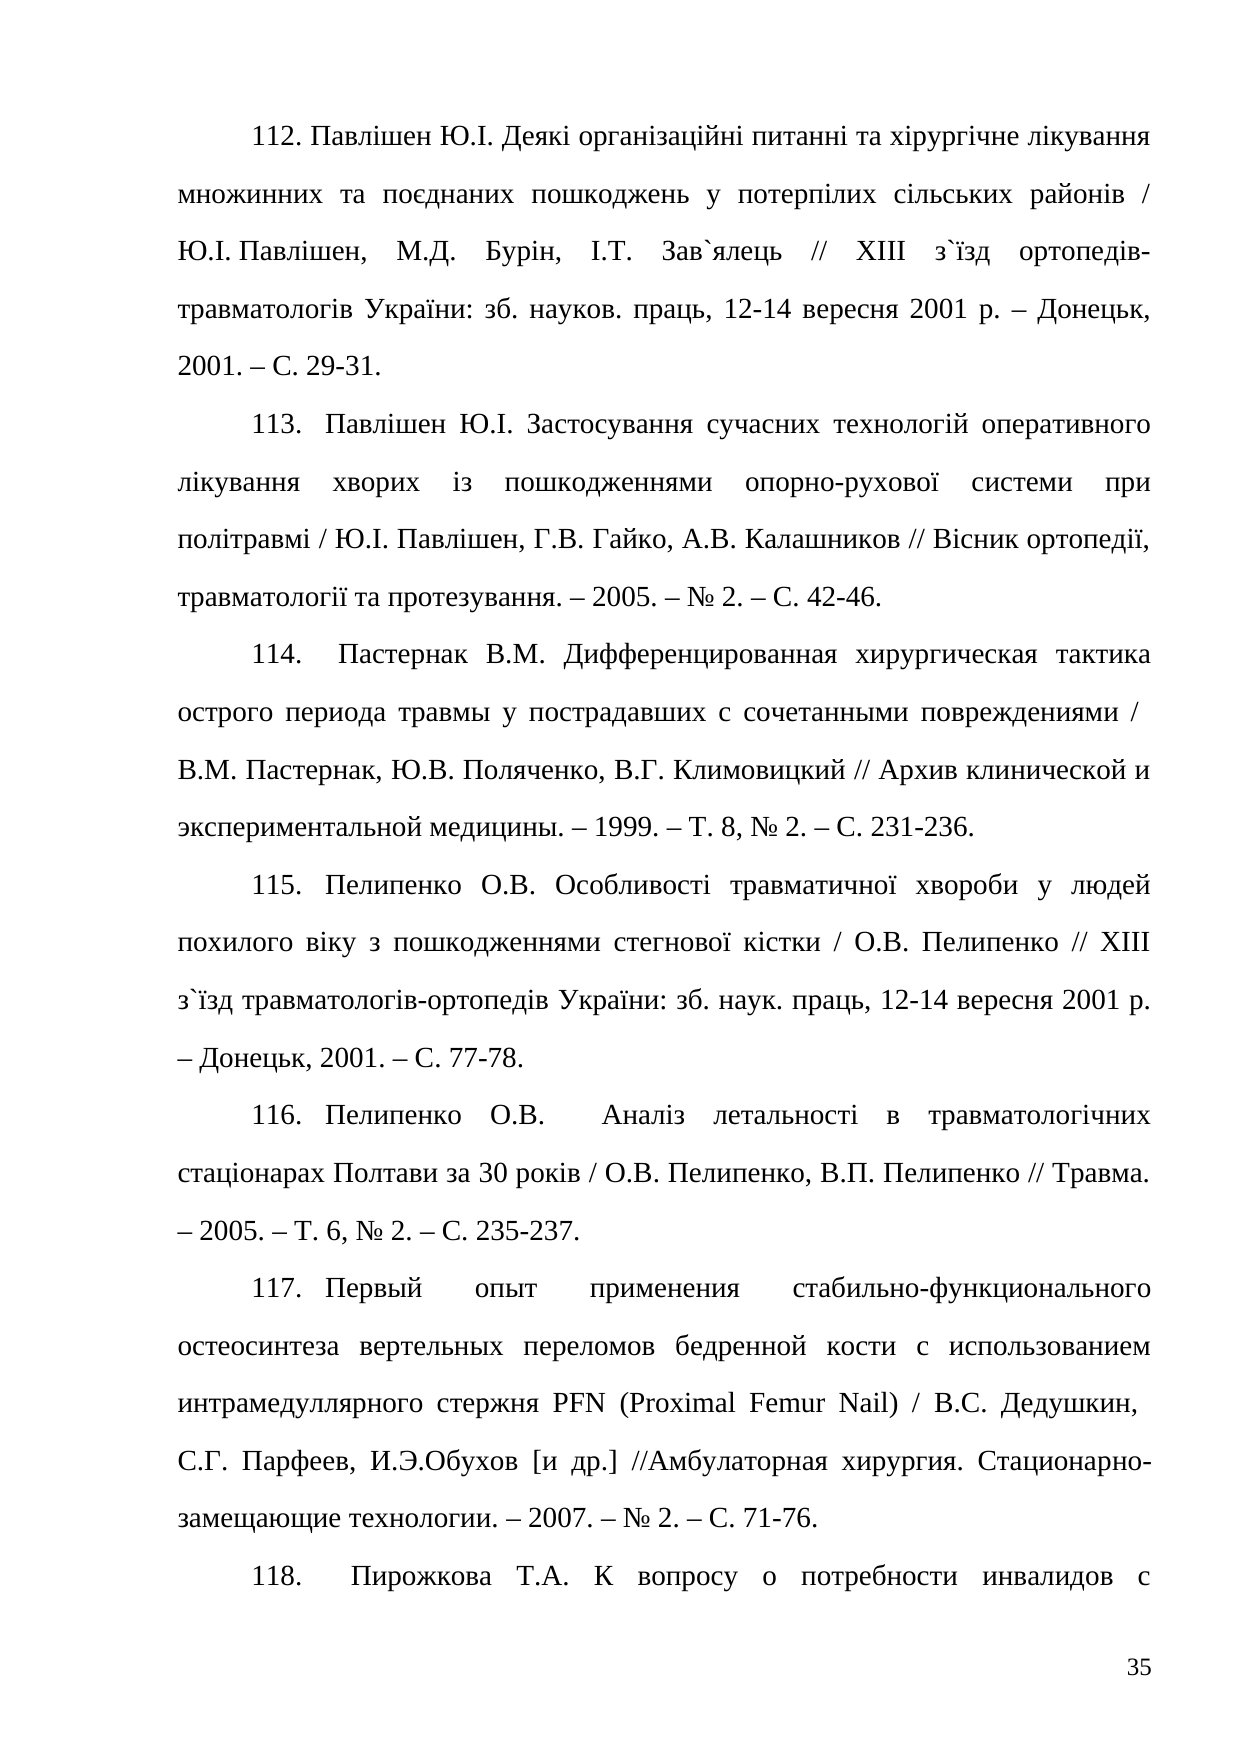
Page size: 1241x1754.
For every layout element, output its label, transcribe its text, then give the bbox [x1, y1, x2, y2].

list Первый опыт применения стабильно-функционального остеосинтеза вертельных переломов бедренной кости с использованием интрамедуллярного стержня PFN (Proximal Femur Nail) / В.С. Дедушкин, С.Г. Парфеев, И.Э.Обухов [и др.] //Амбулаторная хирургия. Стационарно-замещающие технологии. – 2007. – № 2. – С. 71-76. [177, 1270, 1152, 1534]
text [177, 1558, 1152, 1592]
list Павлішен Ю.І. Застосування сучасних технологій оперативного лікування хворих із пошкодженнями опорно-рухової системи при політравмі / Ю.І. Павлішен, Г.В. Гайко, А.В. Калашников // Вісник ортопедії, травматології та протезування. – 2005. – № 2. – С. 42-46. [177, 406, 1152, 612]
list Пелипенко О.В. Особливості травматичної хвороби у людей похилого віку з пошкодженнями стегнової кістки / О.В. Пелипенко // ХІІІ з`їзд травматологів-ортопедів України: зб. наук. праць, 12-14 вересня 2001 р. – Донецьк, 2001. – С. 77-78. [177, 867, 1152, 1073]
list Пелипенко О.В. Аналіз летальності в травматологічних стаціонарах Полтави за 30 років / О.В. Пелипенко, В.П. Пелипенко // Травма. – 2005. – Т. 6, № 2. – С. 235-237. [177, 1097, 1152, 1246]
text 114. Пастернак В.М. Дифференцированная хирургическая тактика острого периода травмы у пострадавших с сочетанными повреждениями / В.М. Пастернак, Ю.В. Поляченко, В.Г. Климовицкий // Архив клинической и экспериментальной медицины. – 1999. – Т. 8, № 2. – С. 231-236. [177, 637, 1152, 843]
text 112. Павлішен Ю.І. Деякі організаційні питанні та хірургічне лікування множинних та поєднаних пошкоджень у потерпілих сільських районів / Ю.І. Павлішен, М.Д. Бурін, І.Т. Зав`ялець // ХІІІ з`їзд ортопедів-травматологів України: зб. науков. праць, 12-14 вересня 2001 р. – Донецьк, 2001. – С. 29-31. [177, 118, 1152, 382]
